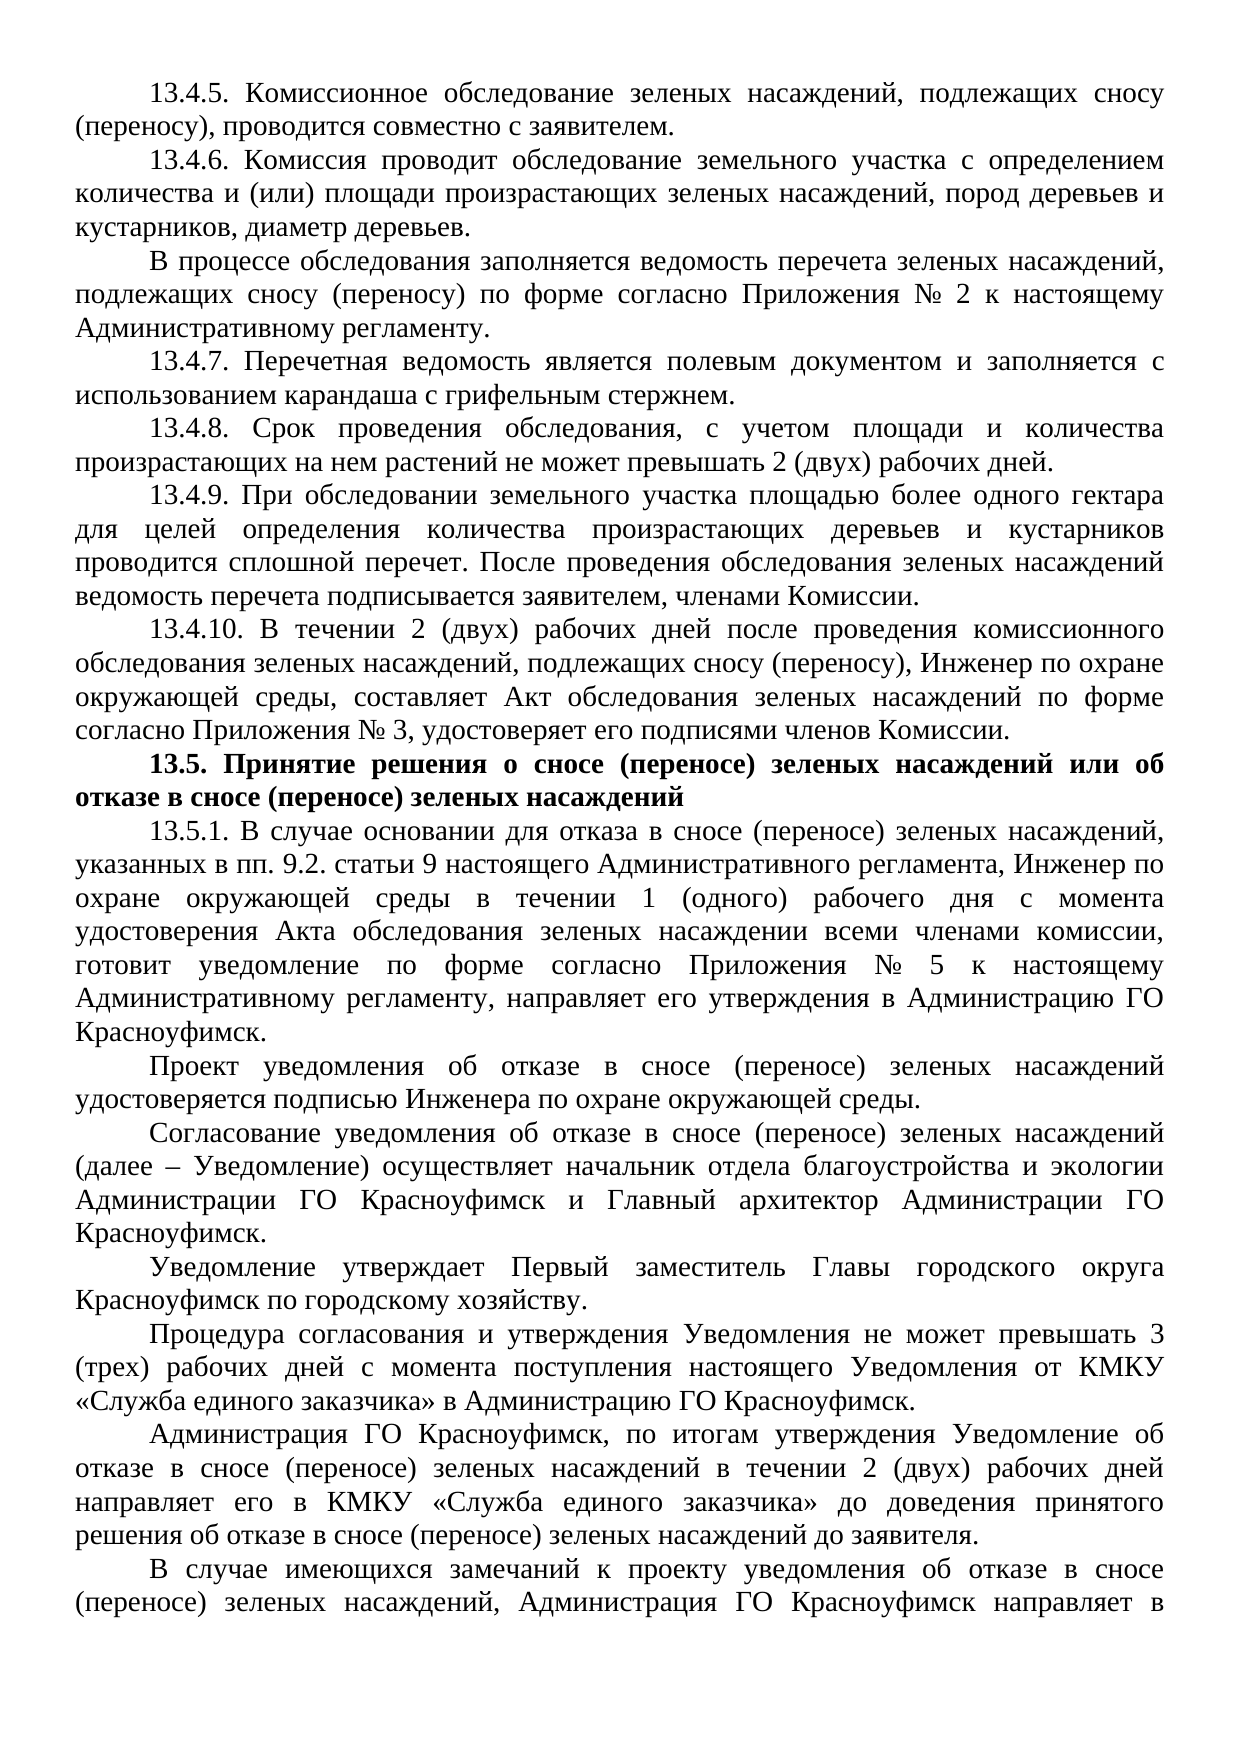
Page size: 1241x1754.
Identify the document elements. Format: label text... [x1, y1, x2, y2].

text 13.4.9. При обследовании земельного участка площадью более одного гектара для целей определения количества произрастающих деревьев и кустарников проводится сплошной перечет. После проведения обследования зеленых насаждений ведомость перечета подписывается заявителем, членами Комиссии. [75, 477, 1165, 612]
text Проект уведомления об отказе в сносе (переносе) зеленых насаждений удостоверяется подписью Инженера по охране окружающей среды. [75, 1048, 1165, 1115]
text Процедура согласования и утверждения Уведомления не может превышать 3 (трех) рабочих дней с момента поступления настоящего Уведомления от КМКУ «Служба единого заказчика» в Администрацию ГО Красноуфимск. [75, 1316, 1165, 1417]
text 13.5.1. В случае основании для отказа в сносе (переносе) зеленых насаждений, указанных в пп. 9.2. статьи 9 настоящего Административного регламента, Инженер по охране окружающей среды в течении 1 (одного) рабочего дня с момента удостоверения Акта обследования зеленых насаждении всеми членами комиссии, готовит уведомление по форме согласно Приложения № 5 к настоящему Административному регламенту, направляет его утверждения в Администрацию ГО Красноуфимск. [75, 813, 1165, 1048]
text 13.4.10. В течении 2 (двух) рабочих дней после проведения комиссионного обследования зеленых насаждений, подлежащих сносу (переносу), Инженер по охране окружающей среды, составляет Акт обследования зеленых насаждений по форме согласно Приложения № 3, удостоверяет его подписями членов Комиссии. [75, 612, 1165, 746]
text Согласование уведомления об отказе в сносе (переносе) зеленых насаждений (далее – Уведомление) осуществляет начальник отдела благоустройства и экологии Администрации ГО Красноуфимск и Главный архитектор Администрации ГО Красноуфимск. [75, 1115, 1165, 1249]
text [75, 1551, 1165, 1618]
text 13.4.5. Комиссионное обследование зеленых насаждений, подлежащих сносу (переносу), проводится совместно с заявителем. [75, 75, 1165, 142]
text Уведомление утверждает Первый заместитель Главы городского округа Красноуфимск по городскому хозяйству. [75, 1249, 1165, 1316]
text 13.4.8. Срок проведения обследования, с учетом площади и количества произрастающих на нем растений не может превышать 2 (двух) рабочих дней. [75, 410, 1165, 477]
text Администрация ГО Красноуфимск, по итогам утверждения Уведомление об отказе в сносе (переносе) зеленых насаждений в течении 2 (двух) рабочих дней направляет его в КМКУ «Служба единого заказчика» до доведения принятого решения об отказе в сносе (переносе) зеленых насаждений до заявителя. [75, 1417, 1165, 1551]
text В процессе обследования заполняется ведомость перечета зеленых насаждений, подлежащих сносу (переносу) по форме согласно Приложения № 2 к настоящему Административному регламенту. [75, 243, 1165, 343]
text 13.4.7. Перечетная ведомость является полевым документом и заполняется с использованием карандаша с грифельным стержнем. [75, 343, 1165, 410]
text 13.4.6. Комиссия проводит обследование земельного участка с определением количества и (или) площади произрастающих зеленых насаждений, пород деревьев и кустарников, диаметр деревьев. [75, 142, 1165, 243]
text 13.5. Принятие решения о сносе (переносе) зеленых насаждений или об отказе в сносе (переносе) зеленых насаждений [75, 746, 1165, 813]
